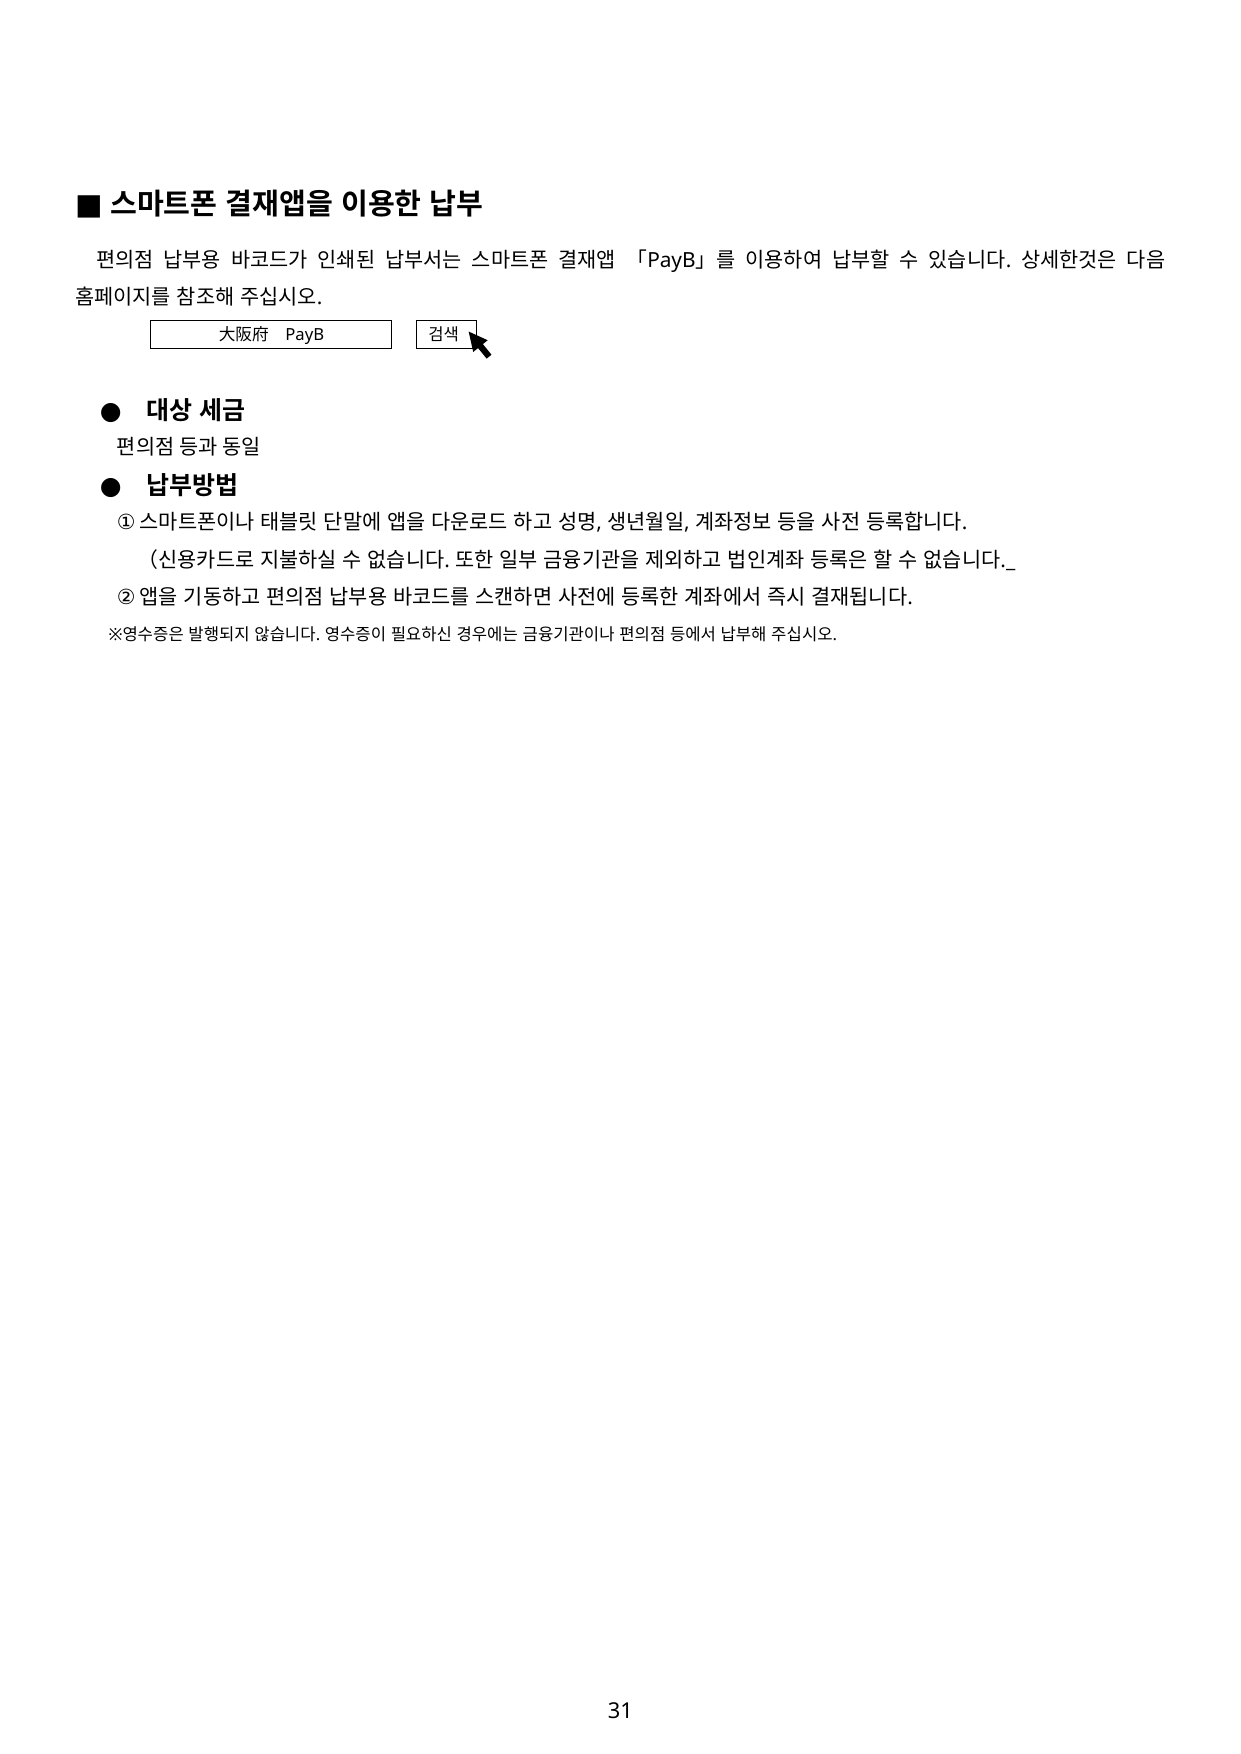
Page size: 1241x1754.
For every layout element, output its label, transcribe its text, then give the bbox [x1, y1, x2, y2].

table_header [392, 320, 416, 348]
text ■ 스마트폰 결재앱을 이용한 납부 [75, 164, 1165, 239]
text ②앱을 기동하고 편의점 납부용 바코드를 스캔하면 사전에 등록한 계좌에서 즉시 결재됩니다. [75, 577, 1165, 614]
table_header 검색 [417, 321, 476, 348]
text ● 납부방법 [75, 464, 1165, 502]
table_header 大阪府 PayB [151, 321, 391, 348]
text 편의점 등과 동일 [75, 427, 1165, 464]
text ①스마트폰이나 태블릿 단말에 앱을 다운로드 하고 성명, 생년월일, 계좌정보 등을 사전 등록합니다. [75, 502, 1165, 539]
text 편의점 납부용 바코드가 인쇄된 납부서는 스마트폰 결재앱 「PayB」를 이용하여 납부할 수 있습니다. 상세한것은 다음 홈페이지를 참조해 주십시오. [75, 239, 1165, 314]
text （신용카드로 지불하실 수 없습니다. 또한 일부 금융기관을 제외하고 법인계좌 등록은 할 수 없습니다._ [75, 539, 1165, 577]
text ● 대상 세금 [75, 389, 1165, 427]
text ※영수증은 발행되지 않습니다. 영수증이 필요하신 경우에는 금융기관이나 편의점 등에서 납부해 주십시오. [75, 614, 1165, 652]
